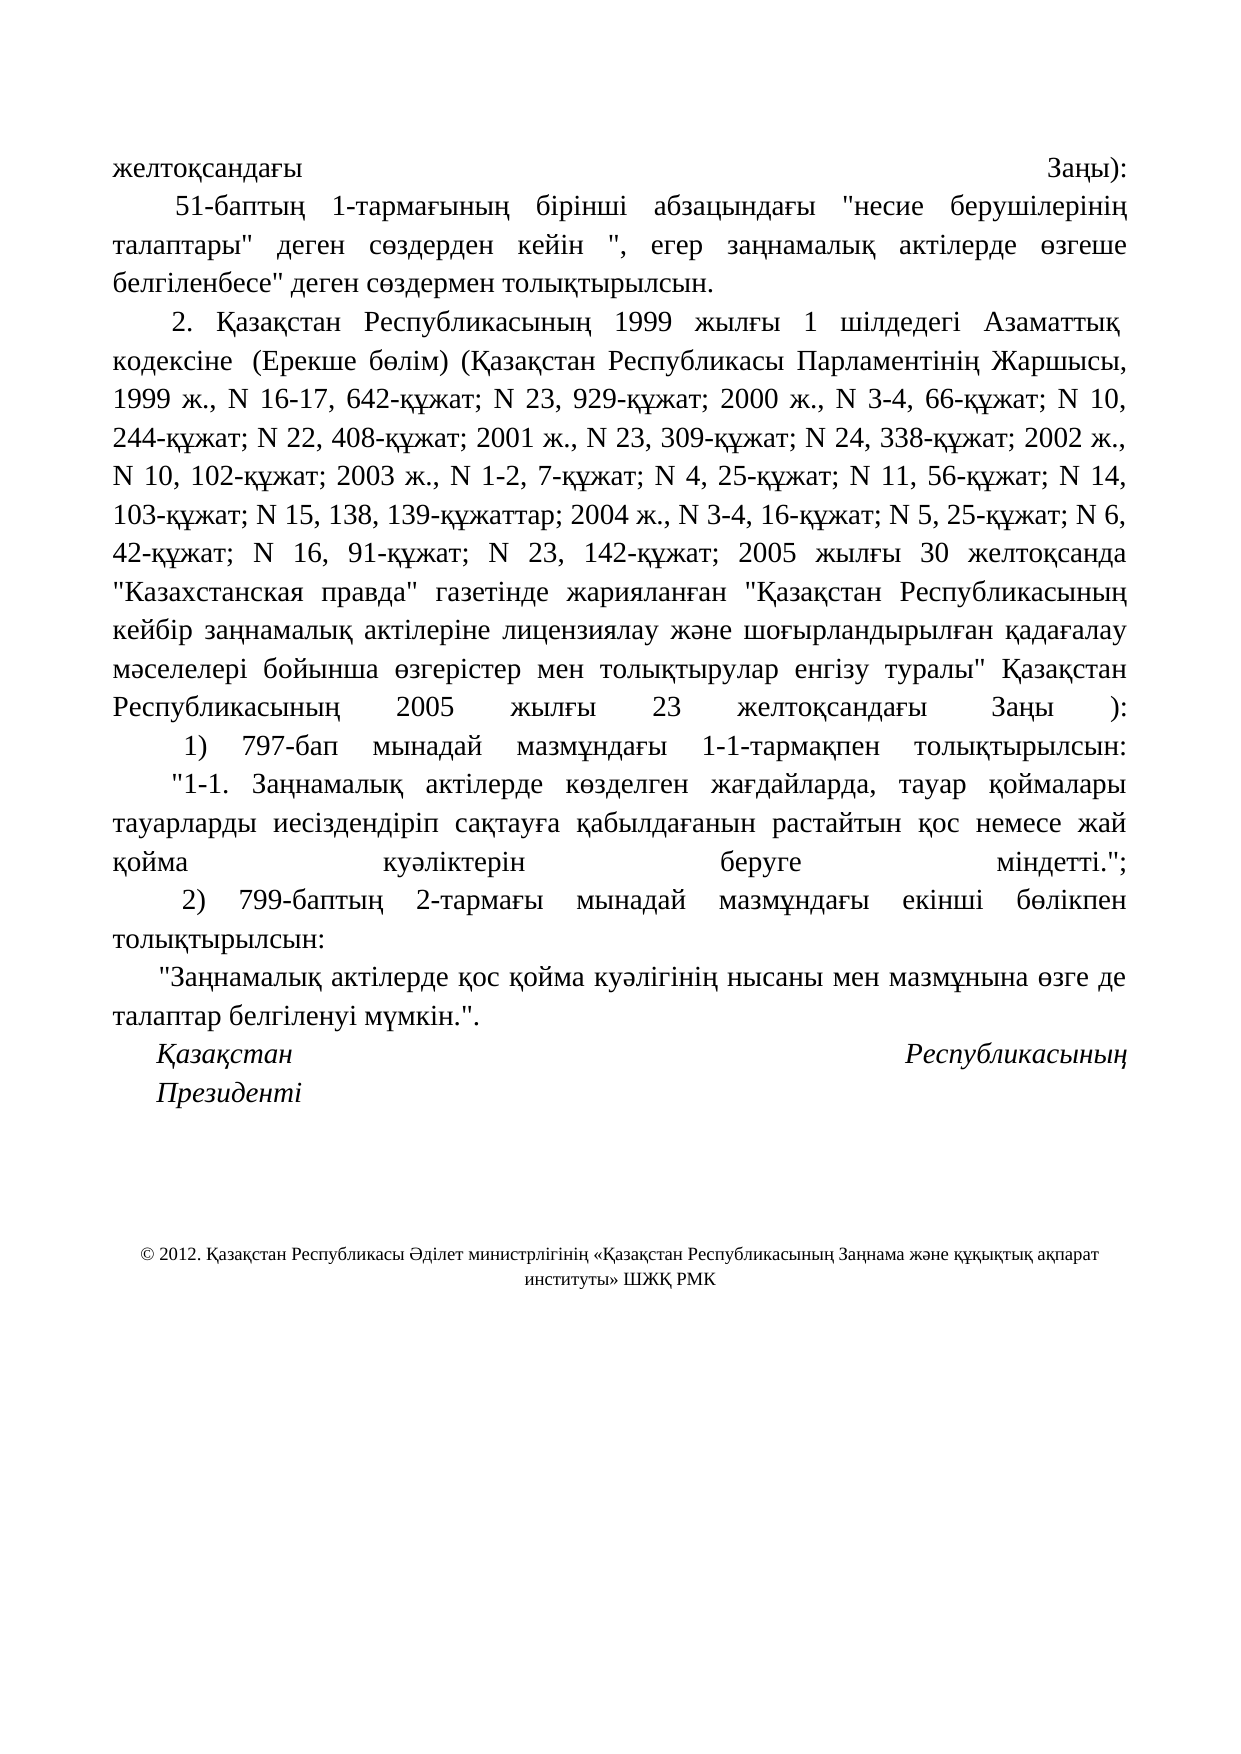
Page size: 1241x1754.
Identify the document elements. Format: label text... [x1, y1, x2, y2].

text 2. Қазақстан Республикасының 1999 жылғы 1 шiлдедегi Азаматтық кодексiне (Ерекше бөлiм) (Қазақстан Республикасы Парламентiнiң Жаршысы, 1999 ж., N 16-17, 642-құжат; N 23, 929-құжат; 2000 ж., N 3-4, 66-құжат; N 10, 244-құжат; N 22, 408-құжат; 2001 ж., N 23, 309-құжат; N 24, 338-құжат; 2002 ж., N 10, 102-құжат; 2003 ж., N 1-2, 7-құжат; N 4, 25-құжат; N 11, 56-құжат; N 14, 103-құжат; N 15, 138, 139-құжаттар; 2004 ж., N 3-4, 16-құжат; N 5, 25-құжат; N 6, 42-құжат; N 16, 91-құжат; N 23, 142-құжат; 2005 жылғы 30 желтоқсанда "Казахстанская правда" газетiнде жарияланған "Қазақстан Республикасының кейбiр заңнамалық актiлерiне лицензиялау және шоғырландырылған қадағалау мәселелерi бойынша өзгерiстер мен толықтырулар енгiзу туралы" Қазақстан Республикасының 2005 жылғы 23 желтоқсандағы Заңы ): 1) 797-бап мынадай мазмұндағы 1-1-тармақпен толықтырылсын: "1-1. Заңнамалық актiлерде көзделген жағдайларда, тауар қоймалары тауарларды иесiздендiрiп сақтауға қабылдағанын растайтын қос немесе жай қойма куәлiктерiн беруге мiндеттi."; 2) 799-баптың 2-тармағы мынадай мазмұндағы екiншi бөлiкпен толықтырылсын: "Заңнамалық актiлерде қос қойма куәлiгiнiң нысаны мен мазмұнына өзге де талаптар белгiленуi мүмкiн.". [112, 304, 1128, 1031]
text © 2012. Қазақстан Республикасы Әділет министрлігінің «Қазақстан Республикасының Заңнама және құқықтық ақпарат институты» ШЖҚ РМК [112, 1243, 1128, 1289]
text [112, 150, 1128, 299]
text Қазақстан Республикасының Президентi [112, 1036, 1128, 1108]
